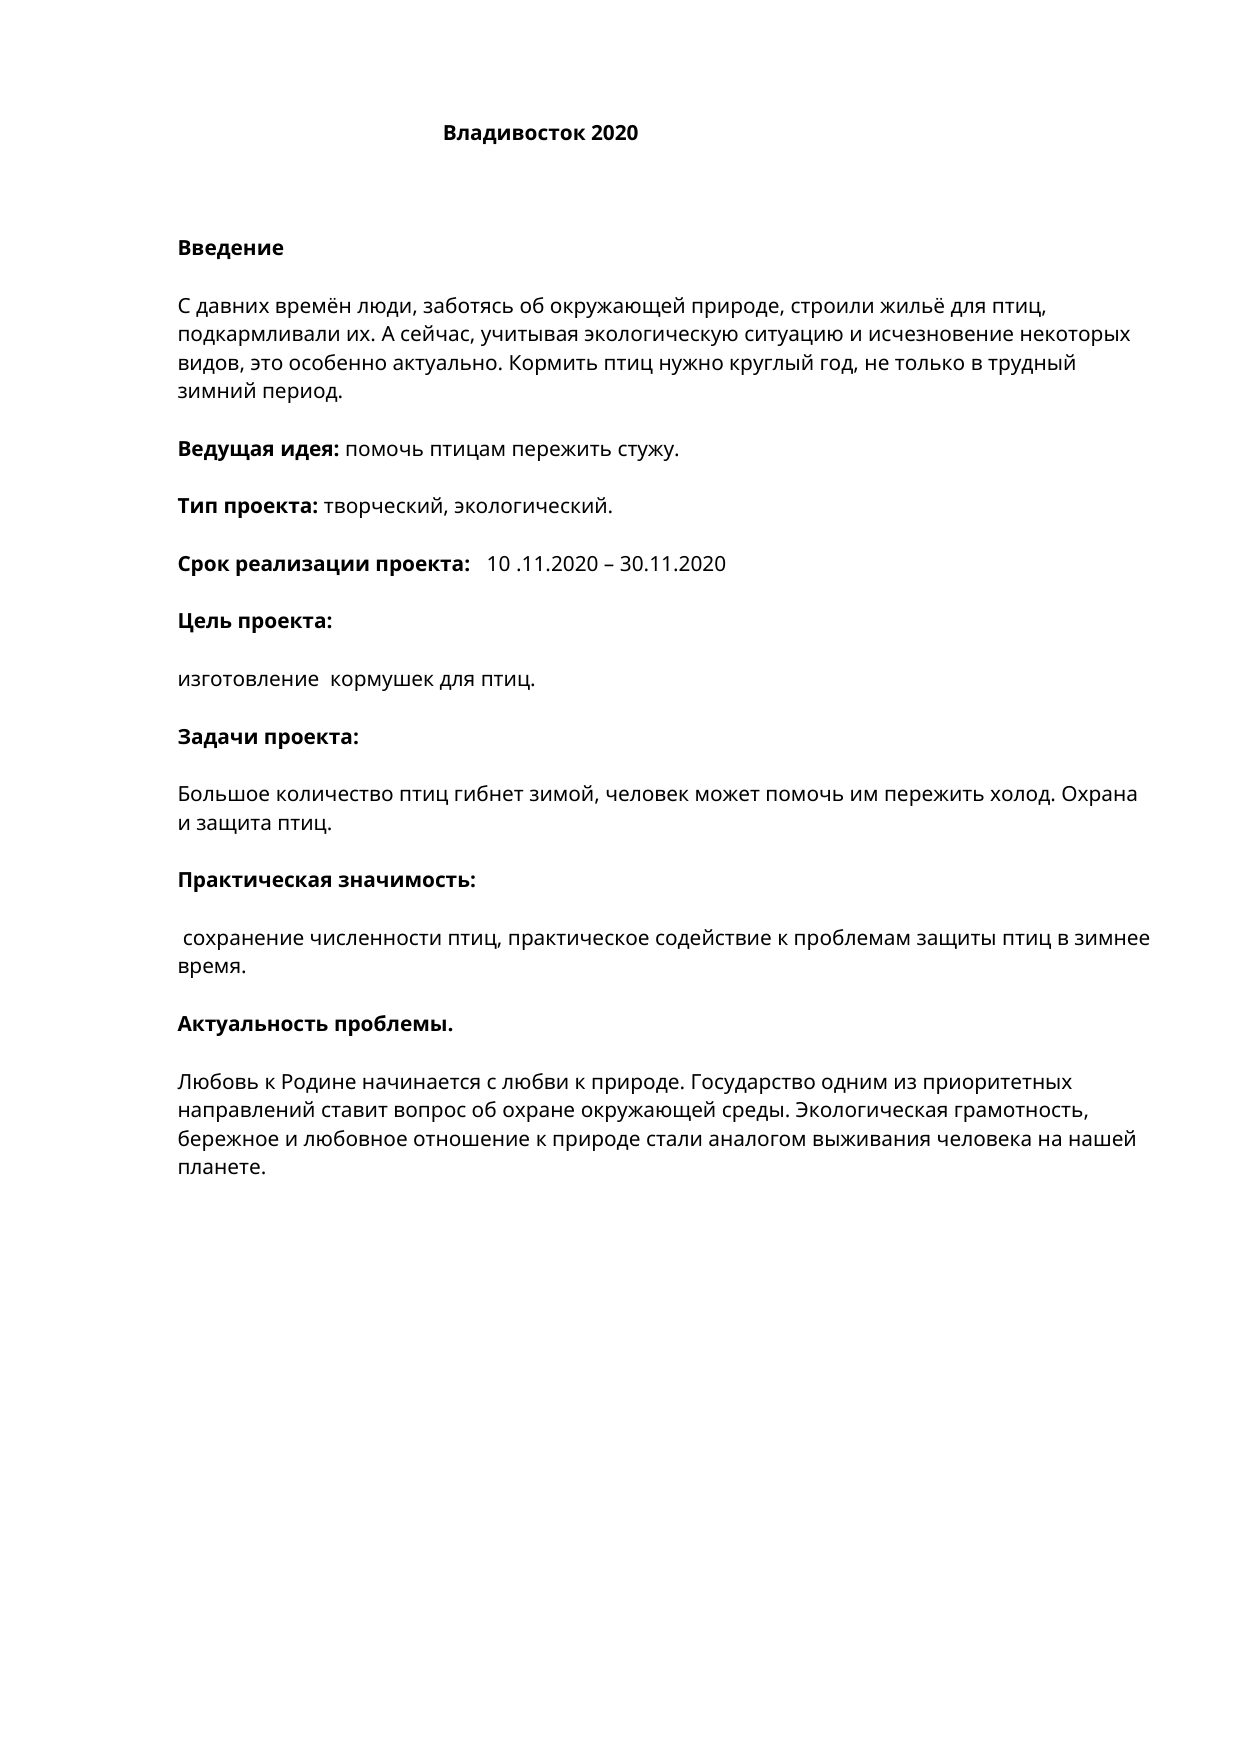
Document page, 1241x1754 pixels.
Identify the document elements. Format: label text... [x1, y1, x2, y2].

text Введение [177, 233, 1152, 262]
text Большое количество птиц гибнет зимой, человек может помочь им пережить холод. Охрана и защита птиц. [177, 779, 1152, 836]
text Владивосток 2020 [177, 118, 1152, 147]
text сохранение численности птиц, практическое содействие к проблемам защиты птиц в зимнее время. [177, 923, 1152, 980]
text Срок реализации проекта: 10 .11.2020 – 30.11.2020 [177, 549, 1152, 577]
text С давних времён люди, заботясь об окружающей природе, строили жильё для птиц, подкармливали их. А сейчас, учитывая экологическую ситуацию и исчезновение некоторых видов, это особенно актуально. Кормить птиц нужно круглый год, не только в трудный зимний период. [177, 291, 1152, 405]
text Актуальность проблемы. [177, 1009, 1152, 1038]
text Практическая значимость: [177, 866, 1152, 894]
text Любовь к Родине начинается с любви к природе. Государство одним из приоритетных направлений ставит вопрос об охране окружающей среды. Экологическая грамотность, бережное и любовное отношение к природе стали аналогом выживания человека на нашей планете. [177, 1067, 1152, 1181]
text Тип проекта: творческий, экологический. [177, 491, 1152, 520]
text изготовление кормушек для птиц. [177, 664, 1152, 693]
text Ведущая идея: помочь птицам пережить стужу. [177, 434, 1152, 462]
text Цель проекта: [177, 607, 1152, 635]
text Задачи проекта: [177, 722, 1152, 750]
